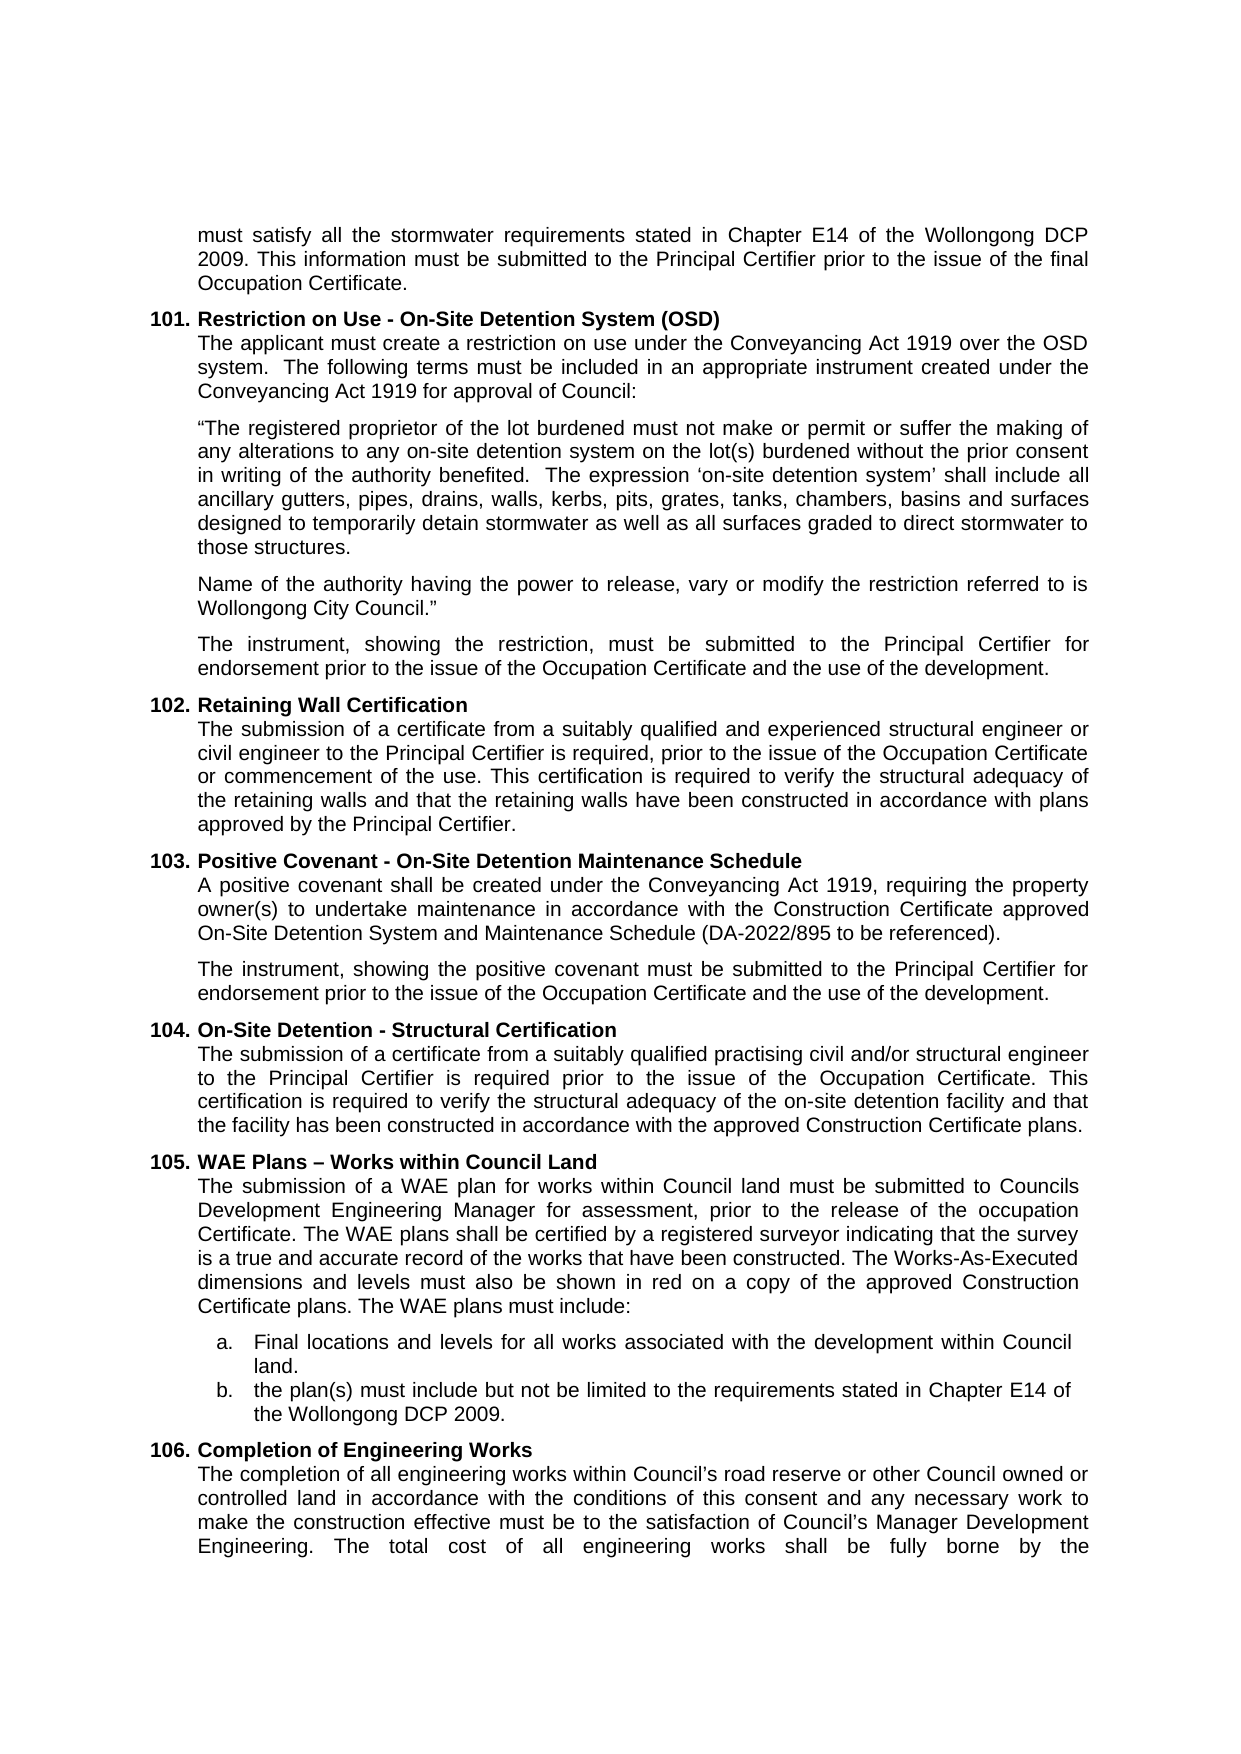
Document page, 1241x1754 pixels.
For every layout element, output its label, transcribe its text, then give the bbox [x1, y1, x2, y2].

list Restriction on Use - On-Site Detention System (OSD) [150, 307, 1090, 331]
text The instrument, showing the restriction, must be submitted to the Principal Certifier for endorsement prior to the issue of the Occupation Certificate and the use of the development. [197, 632, 1090, 680]
text Name of the authority having the power to release, vary or modify the restriction referred to is Wollongong City Council.” [197, 572, 1090, 619]
list Retaining Wall Certification [150, 692, 1090, 716]
list WAE Plans – Works within Council Land [150, 1150, 1090, 1174]
list Final locations and levels for all works associated with the development within Council land. [216, 1330, 1073, 1378]
list the plan(s) must include but not be limited to the requirements stated in Chapter E14 of the Wollongong DCP 2009. [216, 1378, 1073, 1426]
list On-Site Detention - Structural Certification [150, 1017, 1090, 1041]
list Positive Covenant - On-Site Detention Maintenance Schedule [150, 849, 1090, 873]
list Completion of Engineering Works [150, 1438, 1090, 1462]
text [197, 223, 1090, 294]
text The instrument, showing the positive covenant must be submitted to the Principal Certifier for endorsement prior to the issue of the Occupation Certificate and the use of the development. [197, 957, 1090, 1005]
text “The registered proprietor of the lot burdened must not make or permit or suffer the making of any alterations to any on-site detention system on the lot(s) burdened without the prior consent in writing of the authority benefited. The expression ‘on-site detention system’ shall include all ancillary gutters, pipes, drains, walls, kerbs, pits, grates, tanks, chambers, basins and surfaces designed to temporarily detain stormwater as well as all surfaces graded to direct stormwater to those structures. [197, 415, 1090, 559]
text The submission of a certificate from a suitably qualified practising civil and/or structural engineer to the Principal Certifier is required prior to the issue of the Occupation Certificate. This certification is required to verify the structural adequacy of the on-site detention facility and that the facility has been constructed in accordance with the approved Construction Certificate plans. [197, 1041, 1090, 1137]
text A positive covenant shall be created under the Conveyancing Act 1919, requiring the property owner(s) to undertake maintenance in accordance with the Construction Certificate approved On-Site Detention System and Maintenance Schedule (DA-2022/895 to be referenced). [197, 873, 1090, 944]
text The submission of a WAE plan for works within Council land must be submitted to Councils Development Engineering Manager for assessment, prior to the release of the occupation Certificate. The WAE plans shall be certified by a registered surveyor indicating that the survey is a true and accurate record of the works that have been constructed. The Works-As-Executed dimensions and levels must also be shown in red on a copy of the approved Construction Certificate plans. The WAE plans must include: [197, 1174, 1080, 1317]
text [197, 1462, 1090, 1558]
text The applicant must create a restriction on use under the Conveyancing Act 1919 over the OSD system. The following terms must be included in an appropriate instrument created under the Conveyancing Act 1919 for approval of Council: [197, 331, 1090, 403]
text The submission of a certificate from a suitably qualified and experienced structural engineer or civil engineer to the Principal Certifier is required, prior to the issue of the Occupation Certificate or commencement of the use. This certification is required to verify the structural adequacy of the retaining walls and that the retaining walls have been constructed in accordance with plans approved by the Principal Certifier. [197, 716, 1090, 836]
